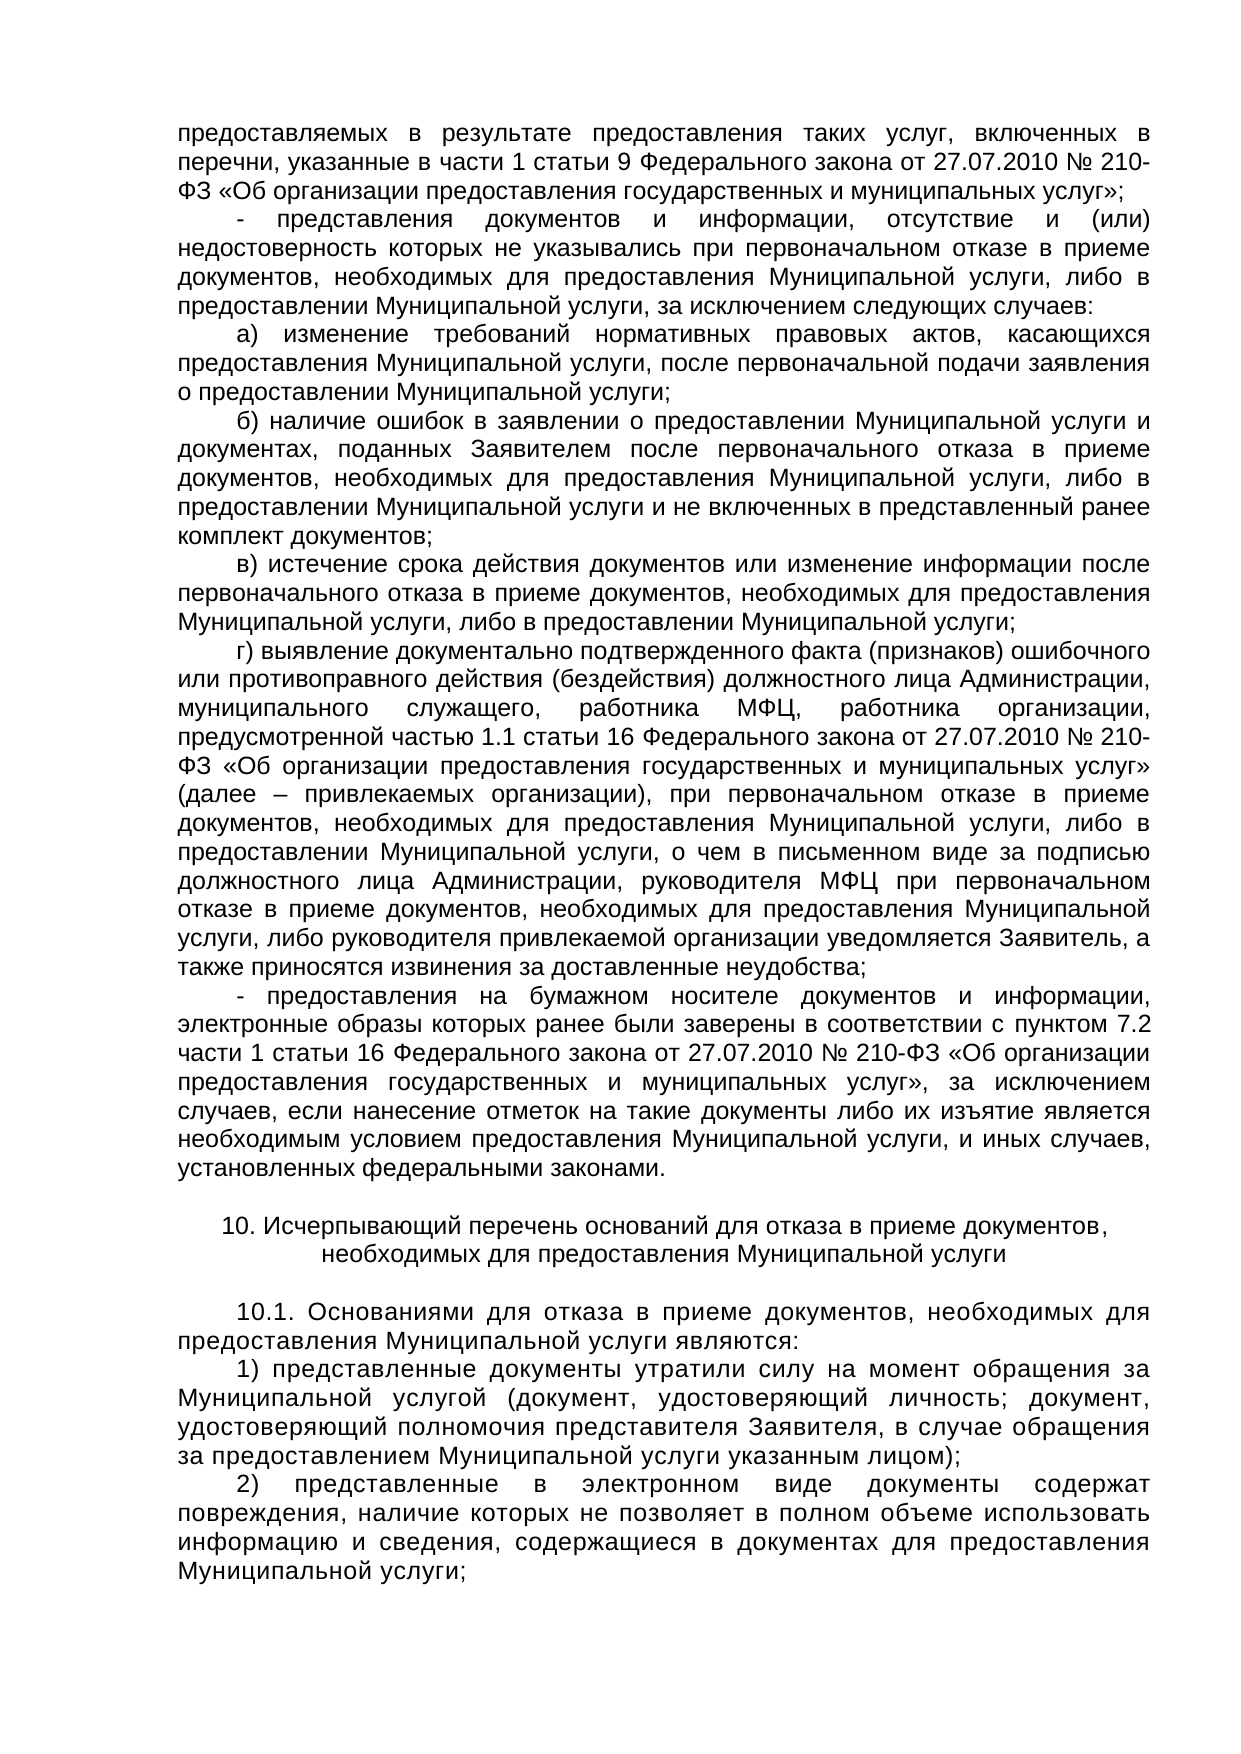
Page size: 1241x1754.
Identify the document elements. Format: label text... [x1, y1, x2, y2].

text - предоставления на бумажном носителе документов и информации, электронные образы которых ранее были заверены в соответствии с пунктом 7.2 части 1 статьи 16 Федерального закона от 27.07.2010 № 210-ФЗ «Об организации предоставления государственных и муниципальных услуг», за исключением случаев, если нанесение отметок на такие документы либо их изъятие является необходимым условием предоставления Муниципальной услуги, и иных случаев, установленных федеральными законами. [177, 981, 1152, 1182]
text г) выявление документально подтвержденного факта (признаков) ошибочного или противоправного действия (бездействия) должностного лица Администрации, муниципального служащего, работника МФЦ, работника организации, предусмотренной частью 1.1 статьи 16 Федерального закона от 27.07.2010 № 210-ФЗ «Об организации предоставления государственных и муниципальных услуг» (далее – привлекаемых организации), при первоначальном отказе в приеме документов, необходимых для предоставления Муниципальной услуги, либо в предоставлении Муниципальной услуги, о чем в письменном виде за подписью должностного лица Администрации, руководителя МФЦ при первоначальном отказе в приеме документов, необходимых для предоставления Муниципальной услуги, либо руководителя привлекаемой организации уведомляется Заявитель, а также приносятся извинения за доставленные неудобства; [177, 636, 1152, 981]
text 1) представленные документы утратили силу на момент обращения за Муниципальной услугой (документ, удостоверяющий личность; документ, удостоверяющий полномочия представителя Заявителя, в случае обращения за предоставлением Муниципальной услуги указанным лицом); [177, 1354, 1152, 1469]
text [177, 118, 1152, 204]
text б) наличие ошибок в заявлении о предоставлении Муниципальной услуги и документах, поданных Заявителем после первоначального отказа в приеме документов, необходимых для предоставления Муниципальной услуги, либо в предоставлении Муниципальной услуги и не включенных в представленный ранее комплект документов; [177, 406, 1152, 549]
text 2) представленные в электронном виде документы содержат повреждения, наличие которых не позволяет в полном объеме использовать информацию и сведения, содержащиеся в документах для предоставления Муниципальной услуги; [177, 1469, 1152, 1584]
text 10. Исчерпывающий перечень оснований для отказа в приеме документов, необходимых для предоставления Муниципальной услуги [177, 1211, 1152, 1268]
text а) изменение требований нормативных правовых актов, касающихся предоставления Муниципальной услуги, после первоначальной подачи заявления о предоставлении Муниципальной услуги; [177, 319, 1152, 406]
text в) истечение срока действия документов или изменение информации после первоначального отказа в приеме документов, необходимых для предоставления Муниципальной услуги, либо в предоставлении Муниципальной услуги; [177, 549, 1152, 636]
text - представления документов и информации, отсутствие и (или) недостоверность которых не указывались при первоначальном отказе в приеме документов, необходимых для предоставления Муниципальной услуги, либо в предоставлении Муниципальной услуги, за исключением следующих случаев: [177, 204, 1152, 319]
text 10.1. Основаниями для отказа в приеме документов, необходимых для предоставления Муниципальной услуги являются: [177, 1297, 1152, 1354]
